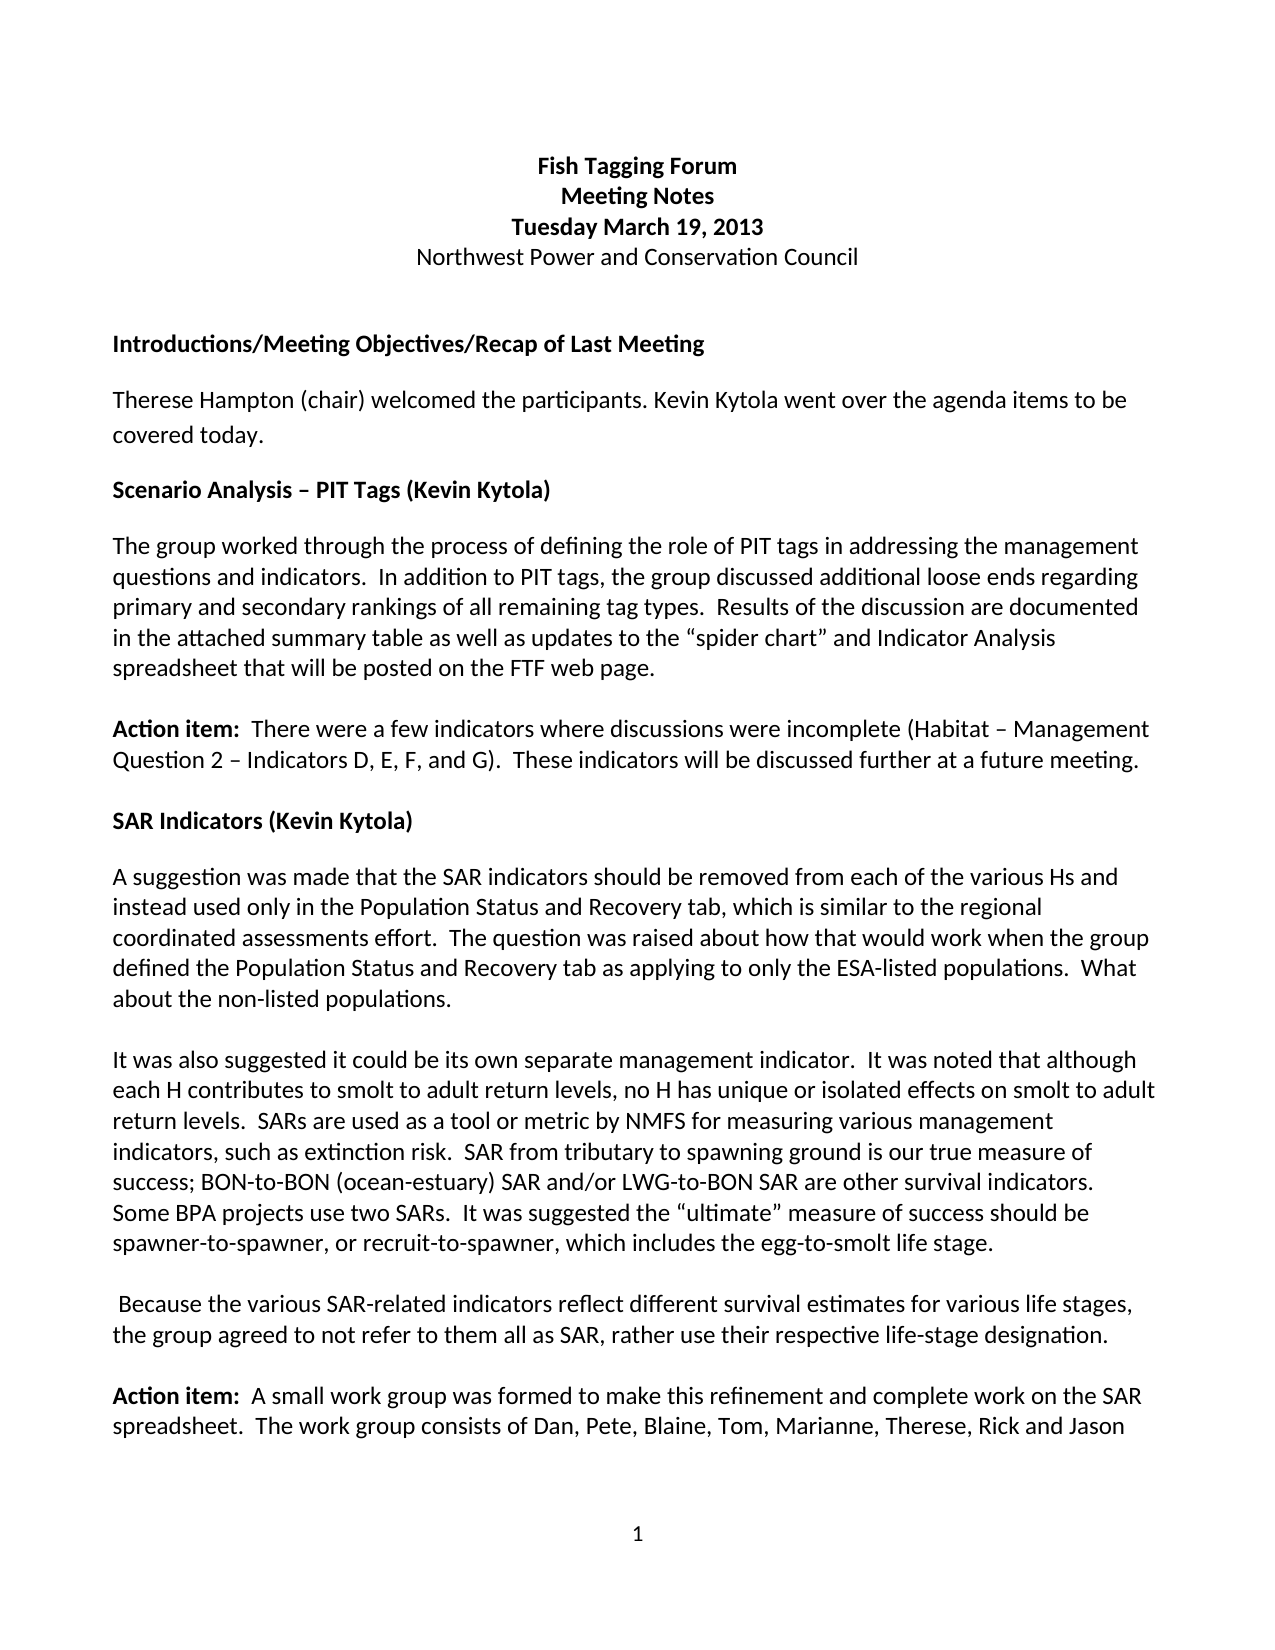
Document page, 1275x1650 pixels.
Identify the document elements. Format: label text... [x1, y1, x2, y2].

text The group worked through the process of defining the role of PIT tags in addressing the management questions and indicators. In addition to PIT tags, the group discussed additional loose ends regarding primary and secondary rankings of all remaining tag types. Results of the discussion are documented in the attached summary table as well as updates to the “spider chart” and Indicator Analysis spreadsheet that will be posted on the FTF web page. [112, 530, 1162, 683]
text SAR Indicators (Kevin Kytola) [112, 805, 1162, 836]
text Meeting Notes [112, 181, 1162, 211]
text Introductions/Meeting Objectives/Recap of Last Meeting [112, 328, 1162, 358]
text Scenario Analysis – PIT Tags (Kevin Kytola) [112, 474, 1162, 505]
text Because the various SAR-related indicators reflect different survival estimates for various life stages, the group agreed to not refer to them all as SAR, rather use their respective life-stage designation. [112, 1288, 1162, 1349]
text It was also suggested it could be its own separate management indicator. It was noted that although each H contributes to smolt to adult return levels, no H has unique or isolated effects on smolt to adult return levels. SARs are used as a tool or metric by NMFS for measuring various management indicators, such as extinction risk. SAR from tributary to spawning ground is our true measure of success; BON-to-BON (ocean-estuary) SAR and/or LWG-to-BON SAR are other survival indicators. Some BPA projects use two SARs. It was suggested the “ultimate” measure of success should be spawner-to-spawner, or recruit-to-spawner, which includes the egg-to-smolt life stage. [112, 1044, 1162, 1258]
text Therese Hampton (chair) welcomed the participants. Kevin Kytola went over the agenda items to be covered today. [112, 384, 1162, 449]
text Tuesday March 19, 2013 [112, 211, 1162, 242]
text Northwest Power and Conservation Council [112, 242, 1162, 272]
text Fish Tagging Forum [112, 150, 1162, 181]
text Action item: There were a few indicators where discussions were incomplete (Habitat – Management Question 2 – Indicators D, E, F, and G). These indicators will be discussed further at a future meeting. [112, 713, 1162, 774]
text A suggestion was made that the SAR indicators should be removed from each of the various Hs and instead used only in the Population Status and Recovery tab, which is similar to the regional coordinated assessments effort. The question was raised about how that would work when the group defined the Population Status and Recovery tab as applying to only the ESA-listed populations. What about the non-listed populations. [112, 861, 1162, 1013]
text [112, 1380, 1162, 1441]
